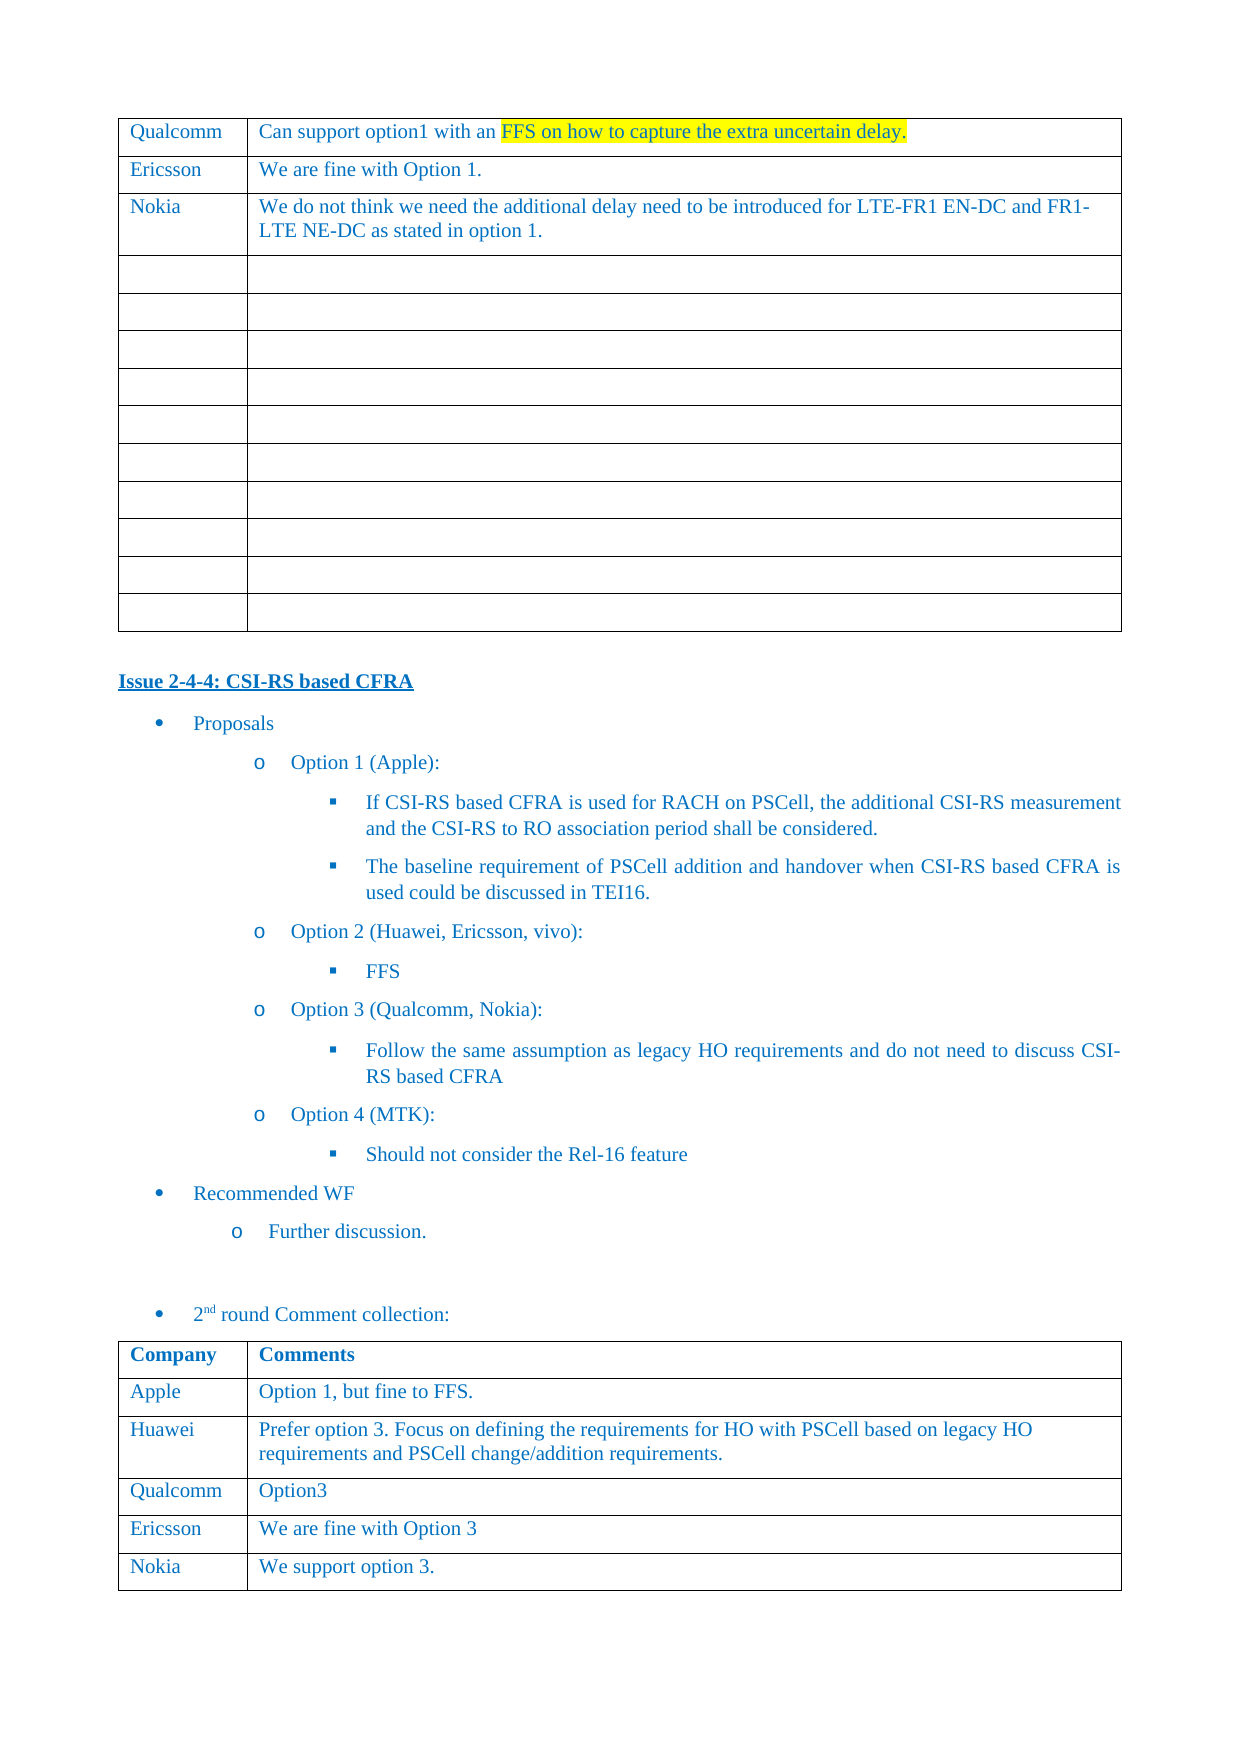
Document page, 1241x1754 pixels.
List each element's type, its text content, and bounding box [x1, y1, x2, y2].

table_cell [119, 406, 247, 443]
table_cell [248, 482, 1121, 518]
table_cell [248, 557, 1121, 593]
list Option 4 (MTK): [253, 1102, 1122, 1128]
table_cell [119, 1479, 247, 1515]
table_cell [248, 444, 1121, 481]
list FFS [328, 959, 1122, 983]
table_cell [248, 119, 1121, 156]
list Should not consider the Rel-16 feature [328, 1142, 1122, 1166]
list Option 2 (Huawei, Ericsson, vivo): [253, 919, 1122, 944]
list Further discussion. [231, 1219, 1122, 1245]
table_cell [248, 1516, 1121, 1553]
list 2nd round Comment collection: [156, 1302, 1122, 1326]
table_cell [119, 1554, 247, 1590]
list Option 1 (Apple): [253, 750, 1122, 776]
list If CSI-RS based CFRA is used for RACH on PSCell, the additional CSI-RS measurement and the CSI-RS to RO association period shall be considered. [328, 790, 1122, 840]
text Issue 2-4-4: CSI-RS based CFRA [118, 668, 1122, 693]
table_cell [119, 119, 247, 156]
table_cell [119, 1516, 247, 1553]
list Proposals [156, 711, 1122, 735]
list Option 3 (Qualcomm, Nokia): [253, 997, 1122, 1023]
table_cell [119, 331, 247, 368]
table_cell [119, 482, 247, 518]
table_cell [119, 557, 247, 593]
table_cell [248, 406, 1121, 443]
table_cell [119, 369, 247, 405]
table_cell [248, 519, 1121, 556]
table_cell [248, 594, 1121, 631]
table_cell [119, 594, 247, 631]
table_cell [119, 444, 247, 481]
table_cell [248, 1417, 1121, 1477]
table_cell [119, 256, 247, 292]
table_cell [248, 157, 1121, 193]
table_header Comments [248, 1342, 1121, 1378]
table_cell [119, 519, 247, 556]
list Recommended WF [156, 1181, 1122, 1205]
table_cell [248, 194, 1121, 255]
table_cell [248, 331, 1121, 368]
table_cell [248, 1379, 1121, 1416]
table_cell [248, 1479, 1121, 1515]
table_cell [119, 294, 247, 330]
table_cell [119, 157, 247, 193]
table_cell [248, 294, 1121, 330]
table_cell [119, 1379, 247, 1416]
table_cell [119, 194, 247, 255]
table_cell [248, 1554, 1121, 1590]
table_cell [248, 256, 1121, 292]
table_header Company [119, 1342, 247, 1378]
table_cell [248, 369, 1121, 405]
list Follow the same assumption as legacy HO requirements and do not need to discuss CSI-RS based CFRA [328, 1038, 1122, 1088]
list The baseline requirement of PSCell addition and handover when CSI-RS based CFRA is used could be discussed in TEI16. [328, 854, 1122, 904]
table_cell [119, 1417, 247, 1477]
